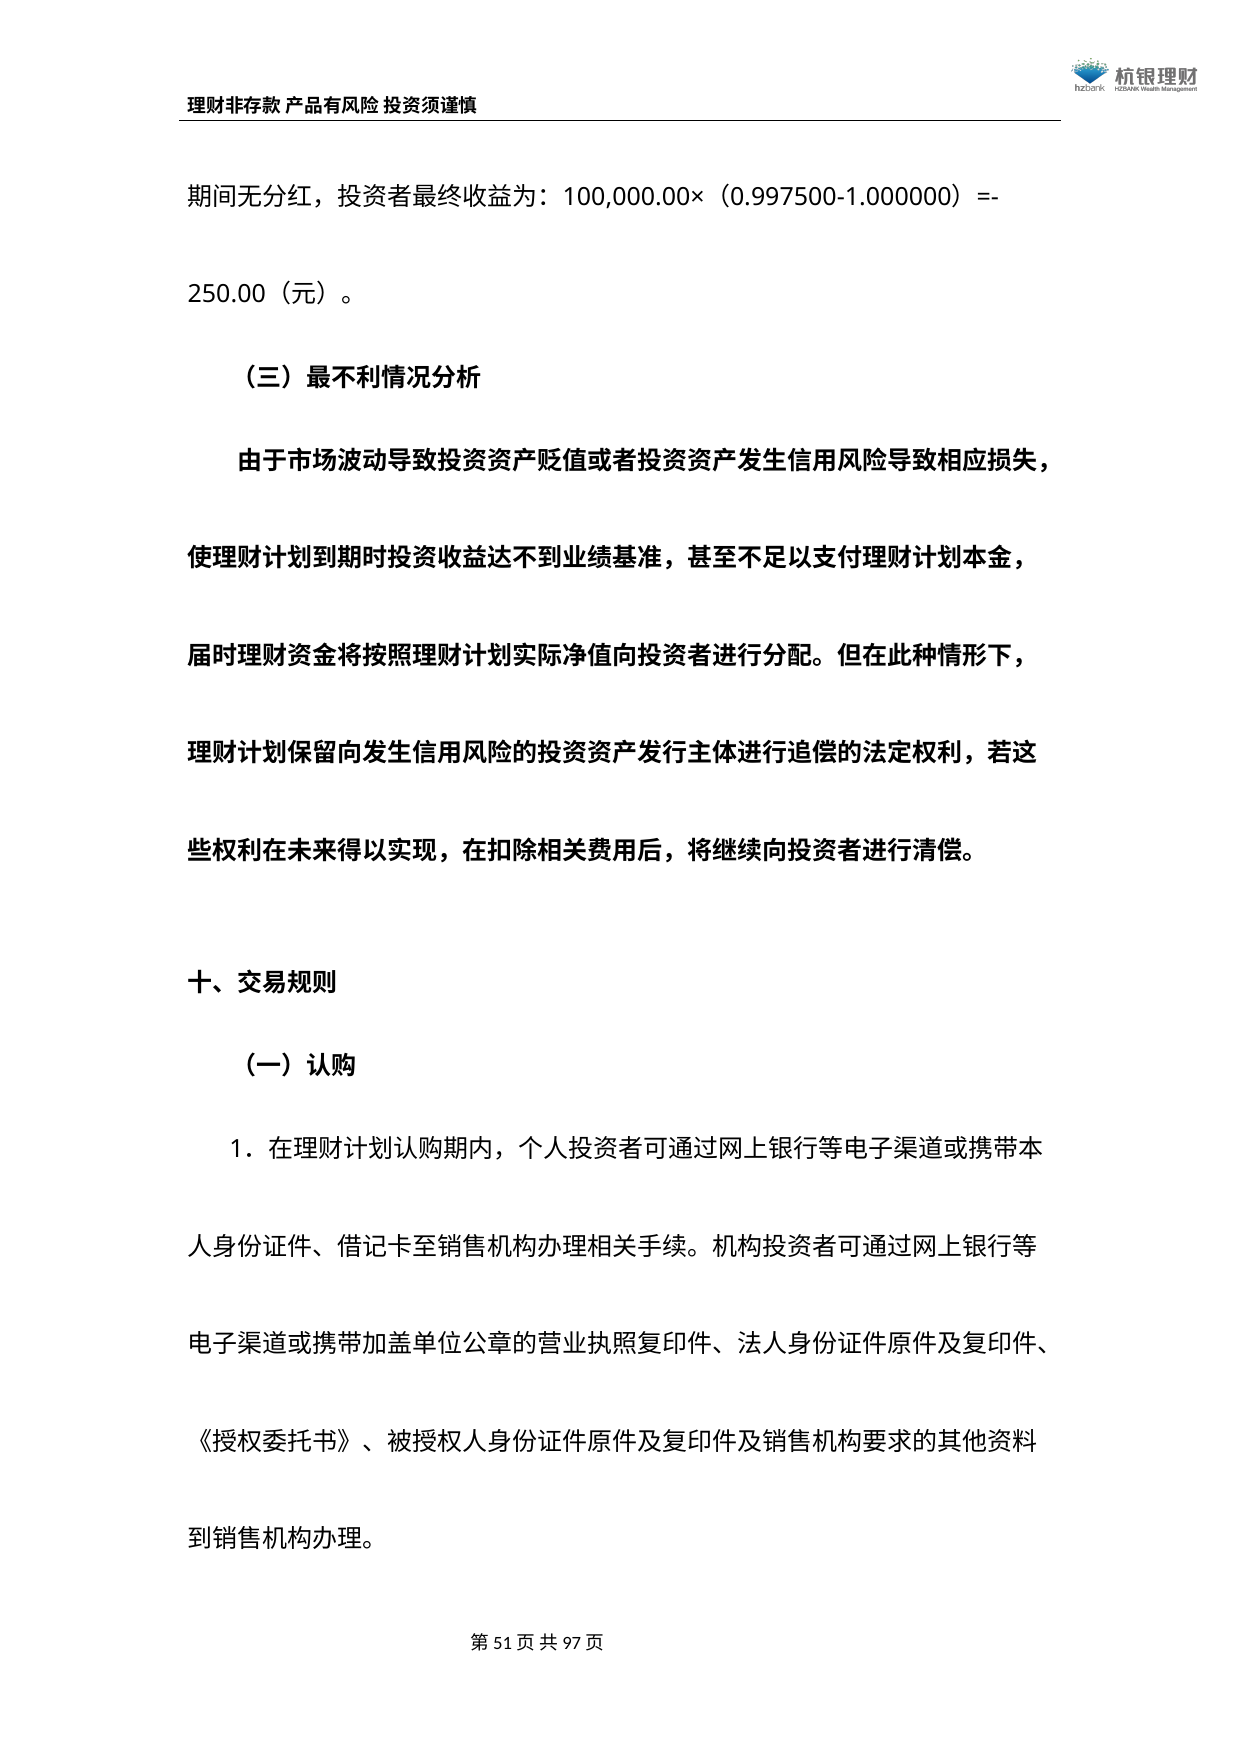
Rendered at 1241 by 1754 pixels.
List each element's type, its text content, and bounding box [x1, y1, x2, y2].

list 在理财计划认购期内，个人投资者可通过网上银行等电子渠道或携带本人身份证件、借记卡至销售机构办理相关手续。机构投资者可通过网上银行等电子渠道或携带加盖单位公章的营业执照复印件、法人身份证件原件及复印件、《授权委托书》、被授权人身份证件原件及复印件及销售机构要求的其他资料到销售机构办理。 [187, 1114, 1053, 1569]
picture [1027, 0, 1240, 151]
list 认购 [187, 1031, 1053, 1096]
text 由于市场波动导致投资资产贬值或者投资资产发生信用风险导致相应损失，使理财计划到期时投资收益达不到业绩基准，甚至不足以支付理财计划本金，届时理财资金将按照理财计划实际净值向投资者进行分配。但在此种情形下，理财计划保留向发生信用风险的投资资产发行主体进行追偿的法定权利，若这些权利在未来得以实现，在扣除相关费用后，将继续向投资者进行清偿。 [187, 426, 1053, 881]
list 最不利情况分析 [187, 343, 1053, 408]
list 交易规则 [144, 948, 1053, 1013]
